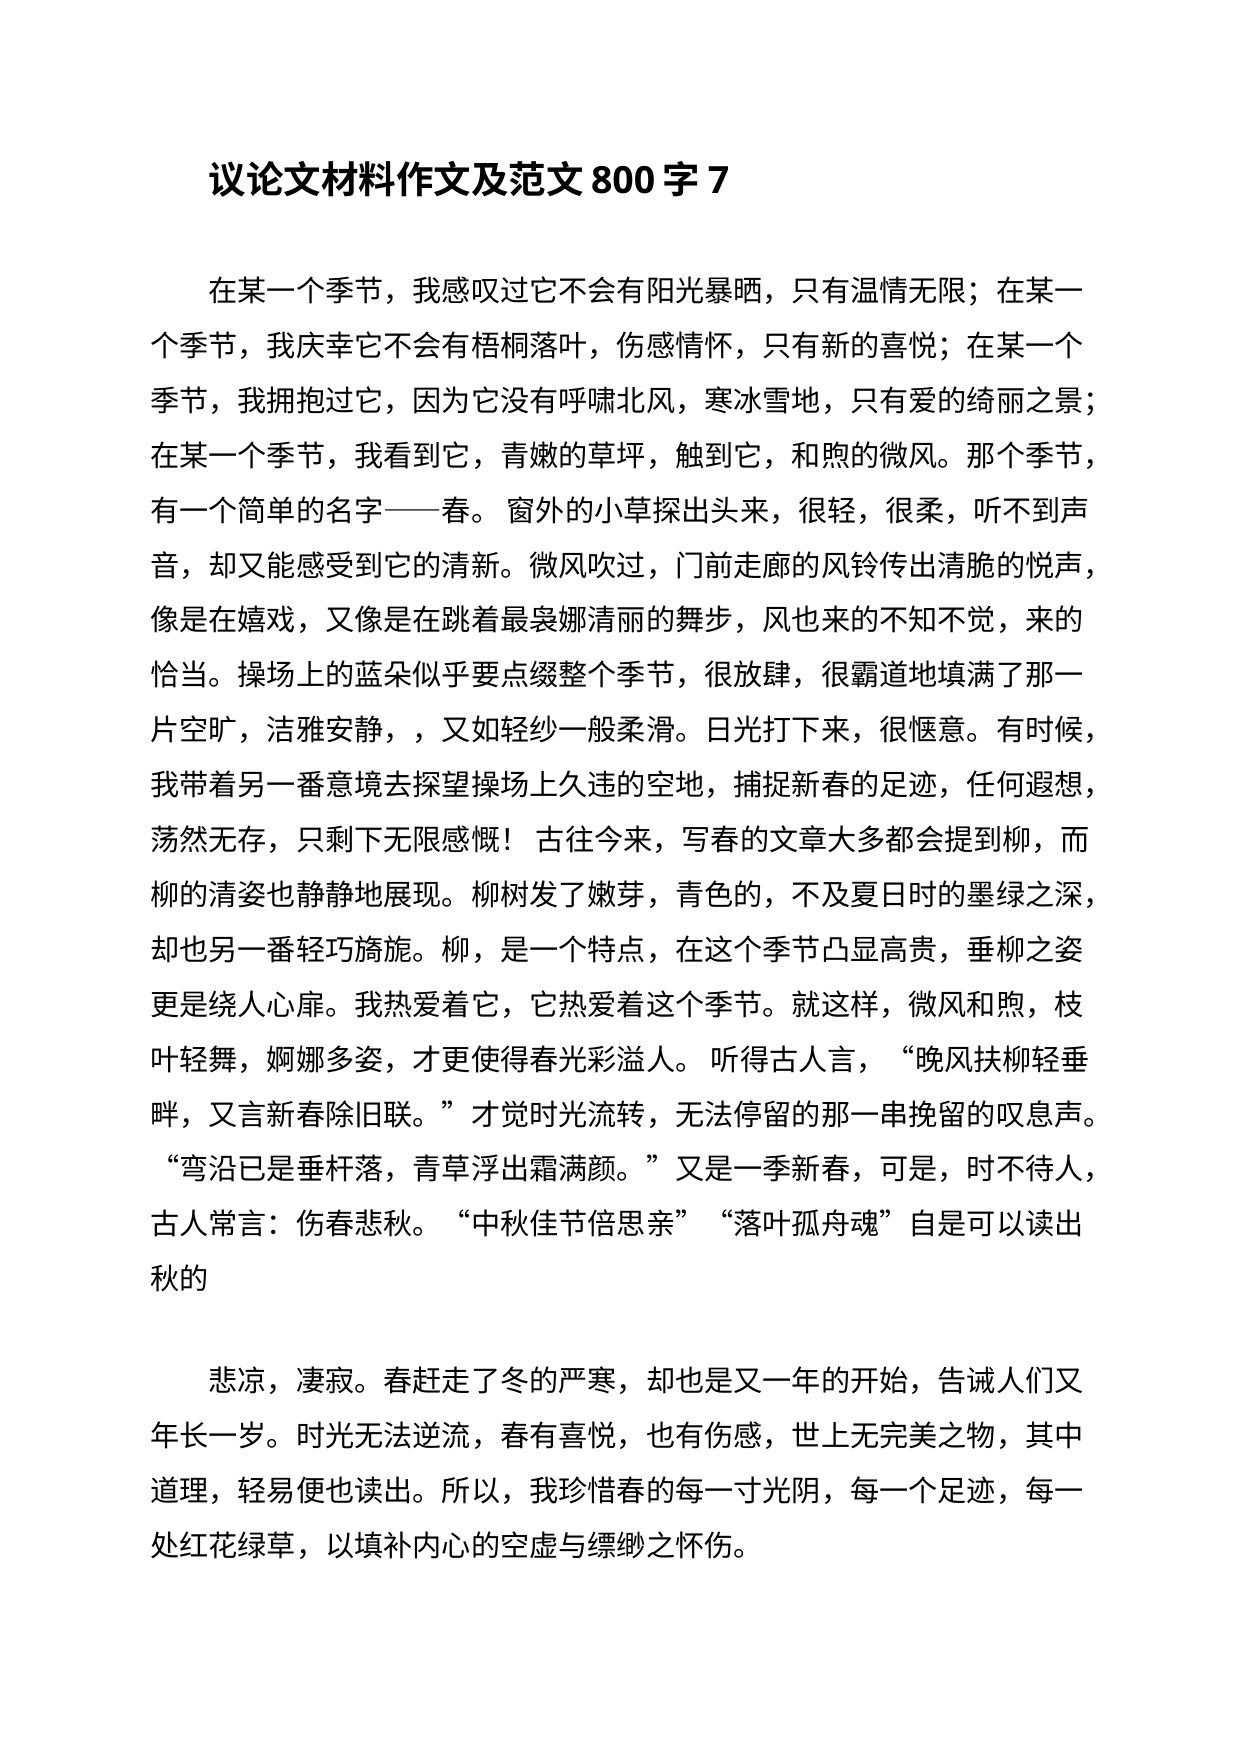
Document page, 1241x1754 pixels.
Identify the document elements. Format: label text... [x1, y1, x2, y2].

text 议论文材料作文及范文800字7 [150, 150, 1090, 204]
text 在某一个季节，我感叹过它不会有阳光暴晒，只有温情无限；在某一个季节，我庆幸它不会有梧桐落叶，伤感情怀，只有新的喜悦；在某一个季节，我拥抱过它，因为它没有呼啸北风，寒冰雪地，只有爱的绮丽之景；在某一个季节，我看到它，青嫩的草坪，触到它，和煦的微风。那个季节，有一个简单的名字——春。 窗外的小草探出头来，很轻，很柔，听不到声音，却又能感受到它的清新。微风吹过，门前走廊的风铃传出清脆的悦声，像是在嬉戏，又像是在跳着最袅娜清丽的舞步，风也来的不知不觉，来的恰当。操场上的蓝朵似乎要点缀整个季节，很放肆，很霸道地填满了那一片空旷，洁雅安静，，又如轻纱一般柔滑。日光打下来，很惬意。有时候，我带着另一番意境去探望操场上久违的空地，捕捉新春的足迹，任何遐想，荡然无存，只剩下无限感慨！ 古往今来，写春的文章大多都会提到柳，而柳的清姿也静静地展现。柳树发了嫩芽，青色的，不及夏日时的墨绿之深，却也另一番轻巧旖旎。柳，是一个特点，在这个季节凸显高贵，垂柳之姿更是绕人心扉。我热爱着它，它热爱着这个季节。就这样，微风和煦，枝叶轻舞，婀娜多姿，才更使得春光彩溢人。 听得古人言，“晚风扶柳轻垂畔，又言新春除旧联。”才觉时光流转，无法停留的那一串挽留的叹息声。“弯沿已是垂杆落，青草浮出霜满颜。”又是一季新春，可是，时不待人，古人常言：伤春悲秋。“中秋佳节倍思亲”“落叶孤舟魂”自是可以读出秋的 [150, 268, 1090, 1298]
text 悲凉，凄寂。春赶走了冬的严寒，却也是又一年的开始，告诫人们又年长一岁。时光无法逆流，春有喜悦，也有伤感，世上无完美之物，其中道理，轻易便也读出。所以，我珍惜春的每一寸光阴，每一个足迹，每一处红花绿草，以填补内心的空虚与缥缈之怀伤。 [150, 1357, 1090, 1564]
